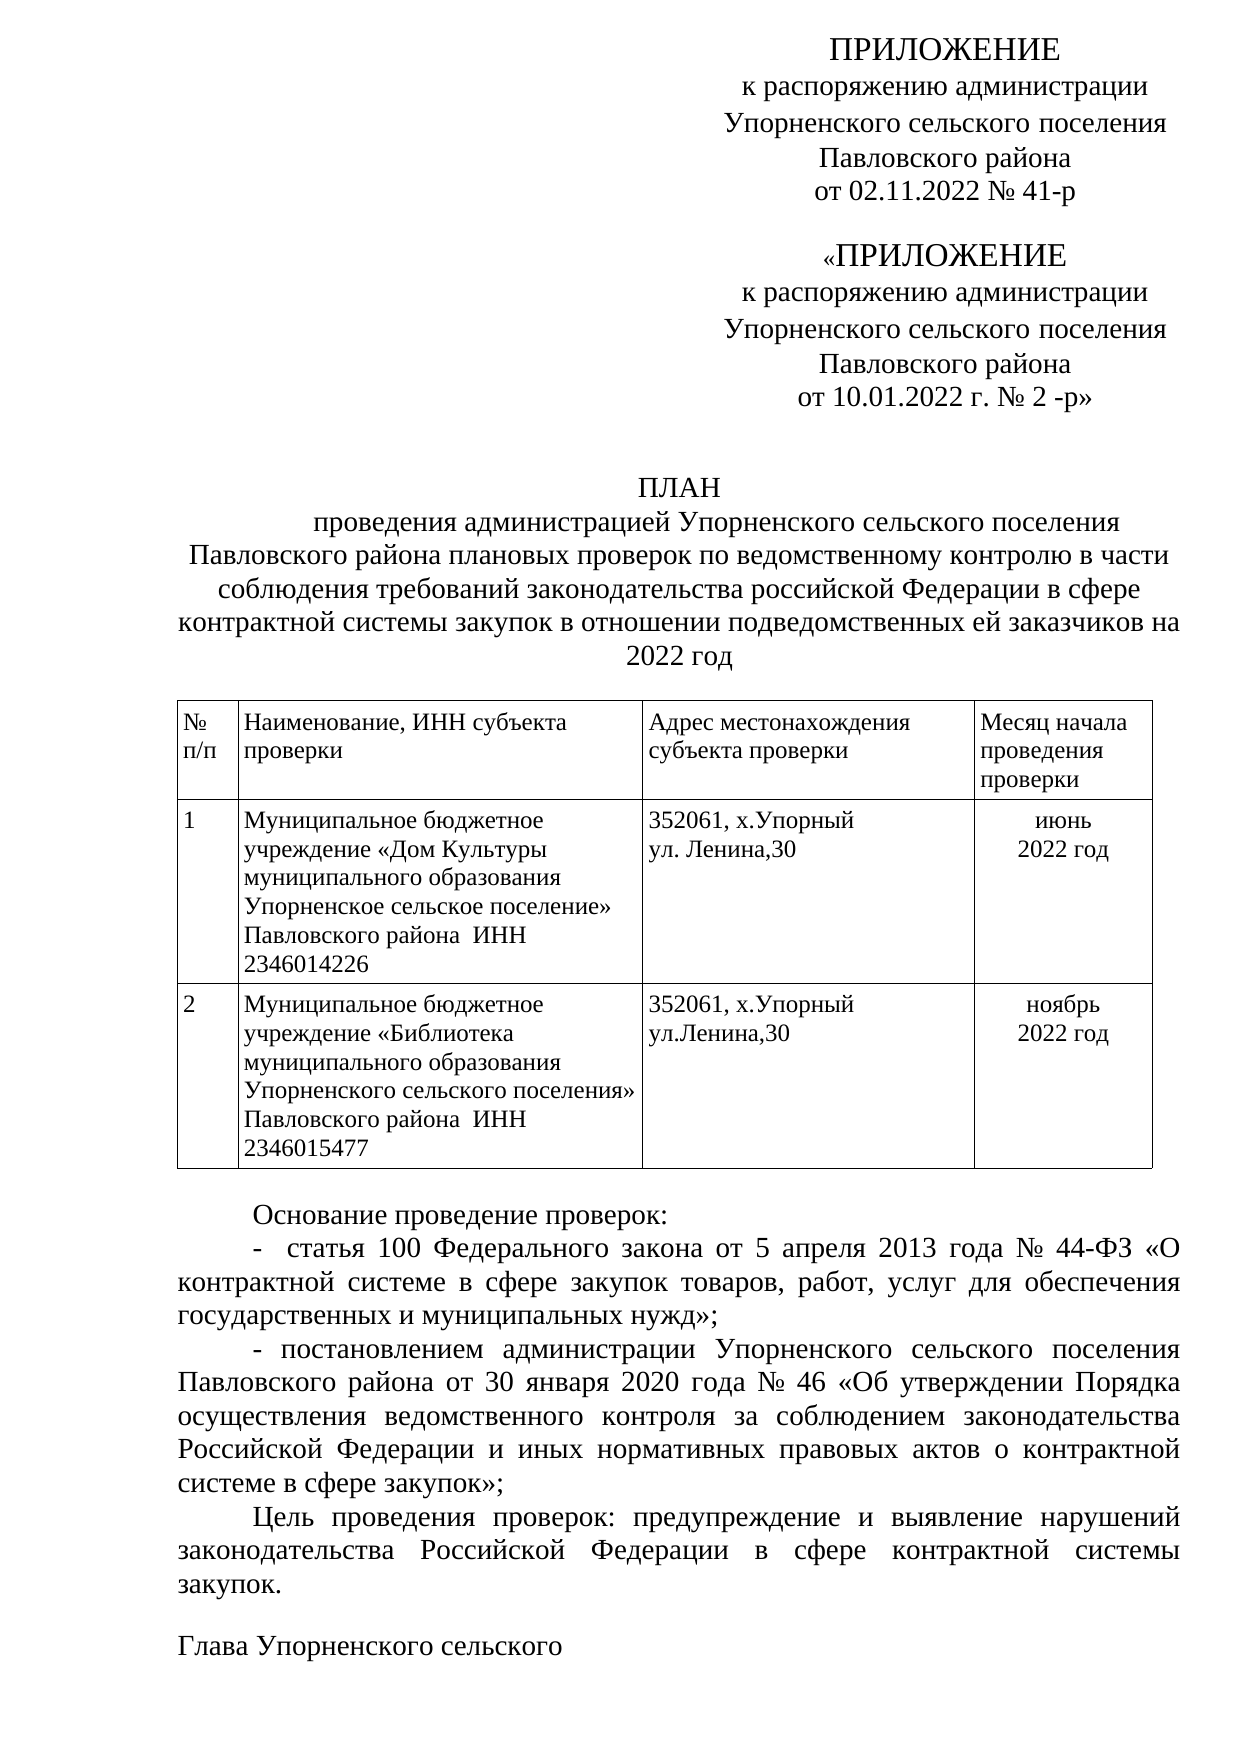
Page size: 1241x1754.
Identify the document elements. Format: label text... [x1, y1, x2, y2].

table_cell Муниципальное бюджетное учреждение «Дом Культуры муниципального образования Упорненское сельское поселение» Павловского района ИНН 2346014226 [239, 800, 642, 983]
table_header Наименование, ИНН субъекта проверки [239, 701, 642, 799]
text от 02.11.2022 № 41-р [709, 173, 1181, 207]
table_header Месяц начала проведения проверки [975, 701, 1152, 799]
text - постановлением администрации Упорненского сельского поселения Павловского района от 30 января 2020 года № 46 «Об утверждении Порядка осуществления ведомственного контроля за соблюдением законодательства Российской Федерации и иных нормативных правовых актов о контрактной системе в сфере закупок»; [177, 1331, 1181, 1499]
text ПЛАН [177, 470, 1181, 504]
table_cell 352061, х.Упорный ул. Ленина,30 [643, 800, 974, 983]
text - статья 100 Федерального закона от 5 апреля 2013 года № 44-ФЗ «О контрактной системе в сфере закупок товаров, работ, услуг для обеспечения государственных и муниципальных нужд»; [177, 1230, 1181, 1331]
text Глава Упорненского сельского [177, 1628, 1181, 1662]
table_header Адрес местонахождения субъекта проверки [643, 701, 974, 799]
text «ПРИЛОЖЕНИЕ к распоряжению администрации Упорненского сельского поселения Павловского района [709, 236, 1181, 379]
table_cell Муниципальное бюджетное учреждение «Библиотека муниципального образования Упорненского сельского поселения» Павловского района ИНН 2346015477 [239, 984, 642, 1168]
text проведения администрацией Упорненского сельского поселения Павловского района плановых проверок по ведомственному контролю в части соблюдения требований законодательства российской Федерации в сфере контрактной системы закупок в отношении подведомственных ей заказчиков на 2022 год [177, 504, 1181, 672]
table_cell июнь 2022 год [975, 800, 1152, 983]
text ПРИЛОЖЕНИЕ к распоряжению администрации Упорненского сельского поселения Павловского района [709, 29, 1181, 173]
table_cell 2 [178, 984, 238, 1168]
table_cell 352061, х.Упорный ул.Ленина,30 [643, 984, 974, 1168]
text Основание проведение проверок: [177, 1197, 1181, 1230]
table_header № п/п [178, 701, 238, 799]
text Цель проведения проверок: предупреждение и выявление нарушений законодательства Российской Федерации в сфере контрактной системы закупок. [177, 1499, 1181, 1599]
table_cell 1 [178, 800, 238, 983]
table_cell ноябрь 2022 год [975, 984, 1152, 1168]
text от 10.01.2022 г. № 2 -р» [709, 379, 1181, 413]
